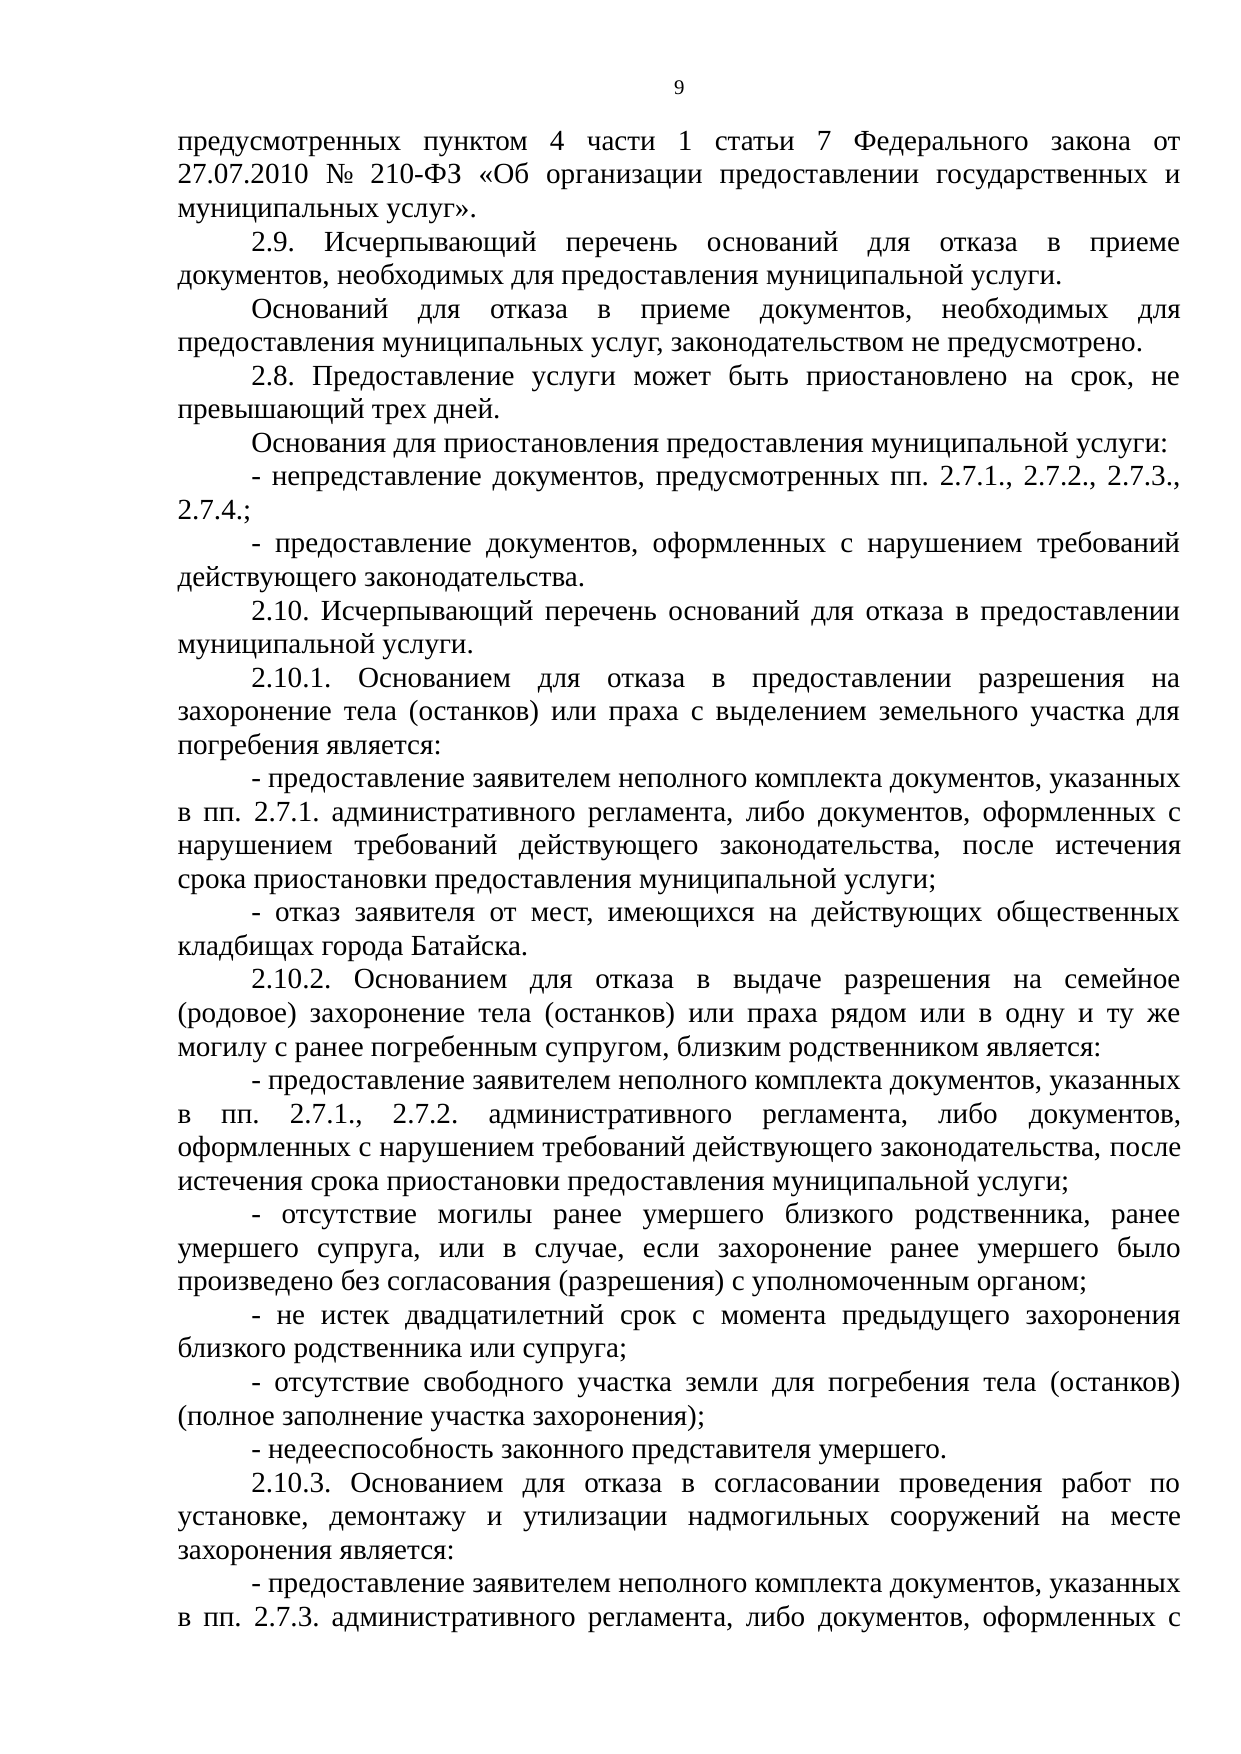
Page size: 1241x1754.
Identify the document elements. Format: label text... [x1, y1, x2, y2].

text - отказ заявителя от мест, имеющихся на действующих общественных кладбищах города Батайска. [177, 894, 1181, 962]
text - отсутствие свободного участка земли для погребения тела (останков) (полное заполнение участка захоронения); [177, 1364, 1181, 1431]
text 2.10.2. Основанием для отказа в выдаче разрешения на семейное (родовое) захоронение тела (останков) или праха рядом или в одну и ту же могилу с ранее погребенным супругом, близким родственником является: [177, 962, 1181, 1062]
text Оснований для отказа в приеме документов, необходимых для предоставления муниципальных услуг, законодательством не предусмотрено. [177, 291, 1181, 358]
text 2.10. Исчерпывающий перечень оснований для отказа в предоставлении муниципальной услуги. [177, 593, 1181, 660]
text - не истек двадцатилетний срок с момента предыдущего захоронения близкого родственника или супруга; [177, 1297, 1181, 1364]
text 2.10.3. Основанием для отказа в согласовании проведения работ по установке, демонтажу и утилизации надмогильных сооружений на месте захоронения является: [177, 1465, 1181, 1565]
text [177, 1565, 1181, 1632]
text 2.9. Исчерпывающий перечень оснований для отказа в приеме документов, необходимых для предоставления муниципальной услуги. [177, 224, 1181, 291]
text - непредставление документов, предусмотренных пп. 2.7.1., 2.7.2., 2.7.3., 2.7.4.; [177, 458, 1181, 526]
text - предоставление документов, оформленных с нарушением требований действующего законодательства. [177, 526, 1181, 593]
text 2.8. Предоставление услуги может быть приостановлено на срок, не превышающий трех дней. [177, 358, 1181, 425]
text - предоставление заявителем неполного комплекта документов, указанных в пп. 2.7.1., 2.7.2. административного регламента, либо документов, оформленных с нарушением требований действующего законодательства, после истечения срока приостановки предоставления муниципальной услуги; [177, 1062, 1181, 1196]
text Основания для приостановления предоставления муниципальной услуги: [177, 425, 1181, 458]
text 2.10.1. Основанием для отказа в предоставлении разрешения на захоронение тела (останков) или праха с выделением земельного участка для погребения является: [177, 660, 1181, 760]
text - предоставление заявителем неполного комплекта документов, указанных в пп. 2.7.1. административного регламента, либо документов, оформленных с нарушением требований действующего законодательства, после истечения срока приостановки предоставления муниципальной услуги; [177, 760, 1181, 894]
text - недееспособность законного представителя умершего. [177, 1431, 1181, 1465]
text - отсутствие могилы ранее умершего близкого родственника, ранее умершего супруга, или в случае, если захоронение ранее умершего было произведено без согласования (разрешения) с уполномоченным органом; [177, 1196, 1181, 1297]
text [177, 123, 1181, 224]
